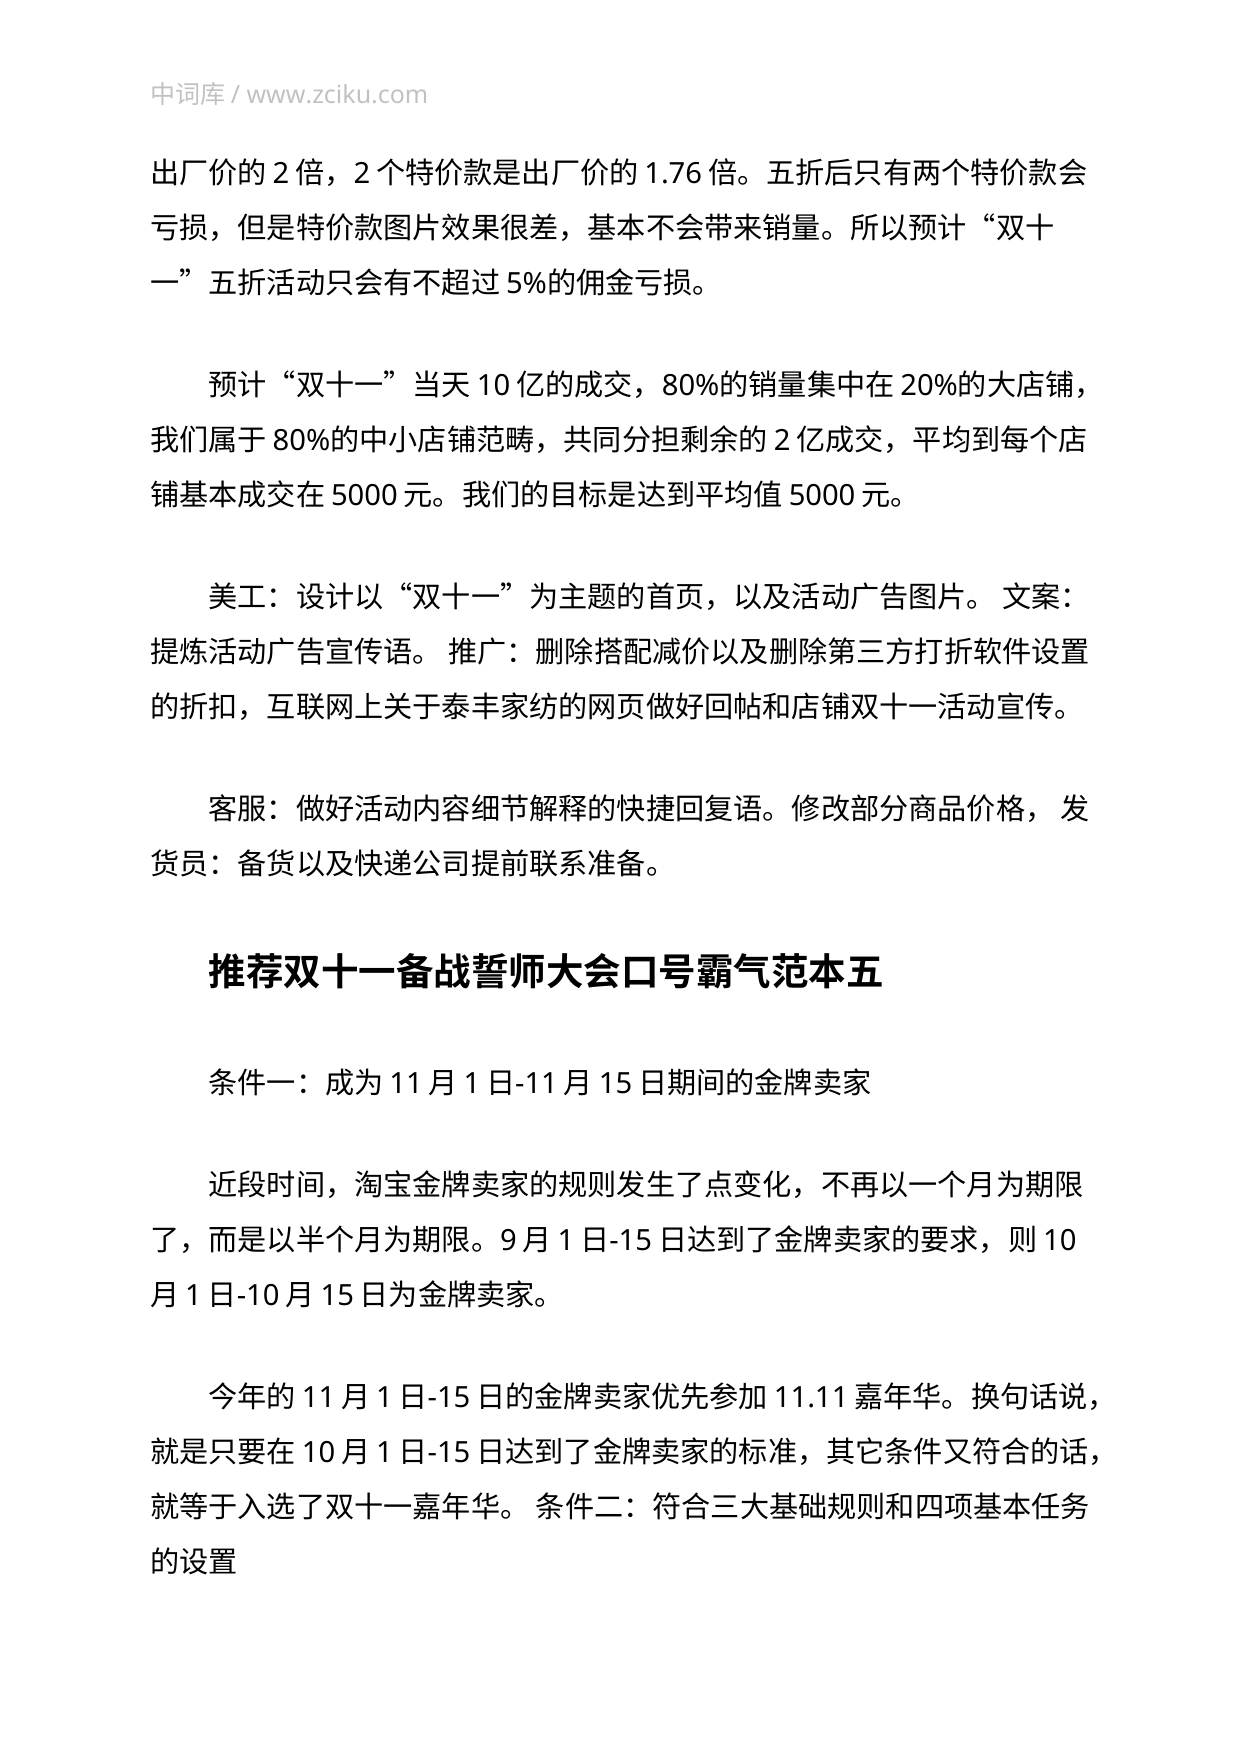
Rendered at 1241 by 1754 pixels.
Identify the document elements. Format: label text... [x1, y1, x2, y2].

text 推荐双十一备战誓师大会口号霸气范本五 [150, 942, 1090, 996]
text 条件一：成为11月1日-11月15日期间的金牌卖家 [150, 1059, 1090, 1102]
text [150, 150, 1090, 302]
text 美工：设计以“双十一”为主题的首页，以及活动广告图片。 文案：提炼活动广告宣传语。 推广：删除搭配减价以及删除第三方打折软件设置的折扣，互联网上关于泰丰家纺的网页做好回帖和店铺双十一活动宣传。 [150, 574, 1090, 726]
text 今年的11月1日-15日的金牌卖家优先参加11.11嘉年华。换句话说，就是只要在10月1日-15日达到了金牌卖家的标准，其它条件又符合的话，就等于入选了双十一嘉年华。 条件二：符合三大基础规则和四项基本任务的设置 [150, 1373, 1090, 1581]
text 预计“双十一”当天10亿的成交，80%的销量集中在20%的大店铺，我们属于80%的中小店铺范畴，共同分担剩余的2亿成交，平均到每个店铺基本成交在5000元。我们的目标是达到平均值5000元。 [150, 362, 1090, 514]
text 客服：做好活动内容细节解释的快捷回复语。修改部分商品价格， 发货员：备货以及快递公司提前联系准备。 [150, 785, 1090, 883]
text 近段时间，淘宝金牌卖家的规则发生了点变化，不再以一个月为期限了，而是以半个月为期限。9月1日-15日达到了金牌卖家的要求，则10月1日-10月15日为金牌卖家。 [150, 1161, 1090, 1314]
